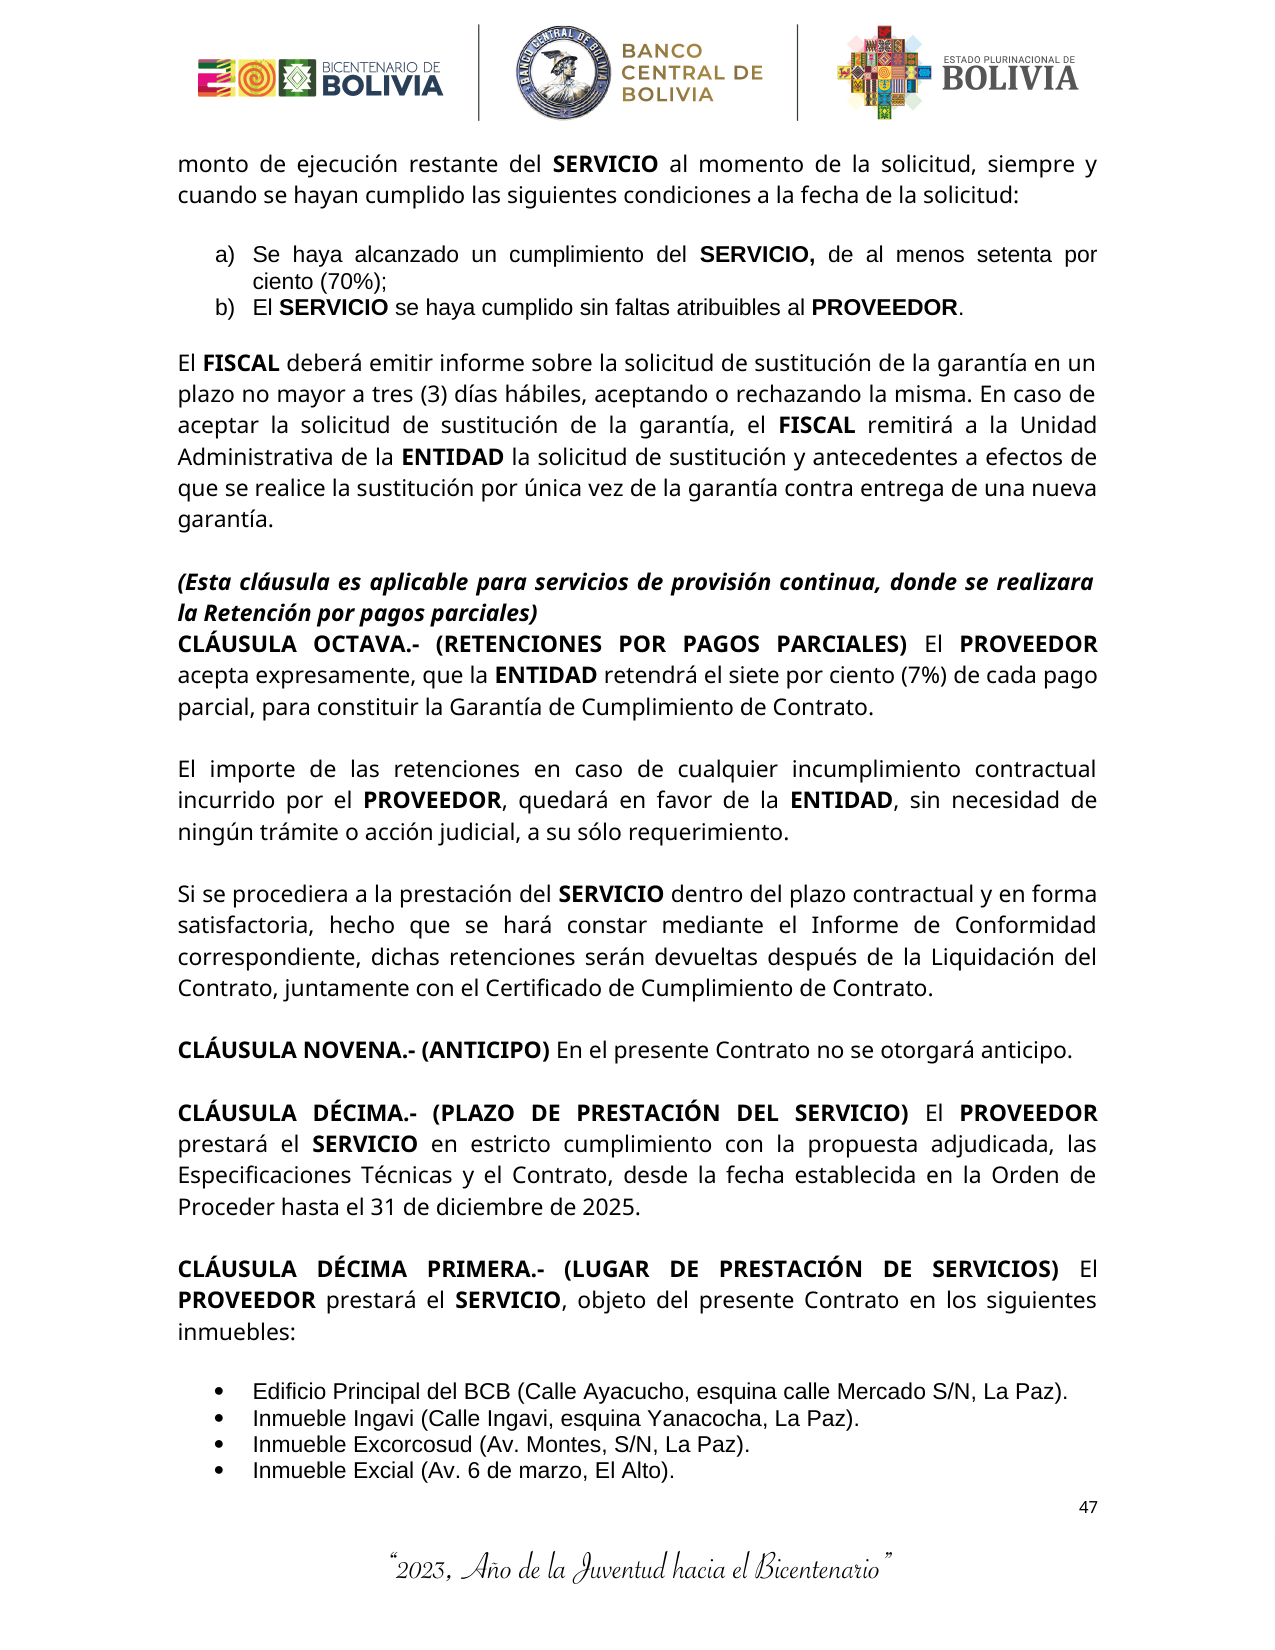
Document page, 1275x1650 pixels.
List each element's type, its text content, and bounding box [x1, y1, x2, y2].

text El importe de las retenciones en caso de cualquier incumplimiento contractual incurrido por el PROVEEDOR, quedará en favor de la ENTIDAD, sin necesidad de ningún trámite o acción judicial, a su sólo requerimiento. [177, 753, 1098, 847]
list Edificio Principal del BCB (Calle Ayacucho, esquina calle Mercado S/N, La Paz). [215, 1378, 1098, 1404]
text CLÁUSULA DÉCIMA PRIMERA.- (LUGAR DE PRESTACIÓN DE SERVICIOS) El PROVEEDOR prestará el SERVICIO, objeto del presente Contrato en los siguientes inmuebles: [177, 1253, 1098, 1347]
text (Esta cláusula es aplicable para servicios de provisión continua, donde se realizara la Retención por pagos parciales) [177, 566, 1098, 628]
list Inmueble Excial (Av. 6 de marzo, El Alto). [215, 1457, 1098, 1483]
text CLÁUSULA NOVENA.- (ANTICIPO) En el presente Contrato no se otorgará anticipo. [177, 1034, 1098, 1066]
text El FISCAL deberá emitir informe sobre la solicitud de sustitución de la garantía en un plazo no mayor a tres (3) días hábiles, aceptando o rechazando la misma. En caso de aceptar la solicitud de sustitución de la garantía, el FISCAL remitirá a la Unidad Administrativa de la ENTIDAD la solicitud de sustitución y antecedentes a efectos de que se realice la sustitución por única vez de la garantía contra entrega de una nueva garantía. [177, 347, 1098, 534]
text CLÁUSULA OCTAVA.- (RETENCIONES POR PAGOS PARCIALES) El PROVEEDOR acepta expresamente, que la ENTIDAD retendrá el siete por ciento (7%) de cada pago parcial, para constituir la Garantía de Cumplimiento de Contrato. [177, 628, 1098, 722]
list Inmueble Excorcosud (Av. Montes, S/N, La Paz). [215, 1431, 1098, 1457]
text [177, 148, 1098, 210]
list Inmueble Ingavi (Calle Ingavi, esquina Yanacocha, La Paz). [215, 1404, 1098, 1431]
list El SERVICIO se haya cumplido sin faltas atribuibles al PROVEEDOR. [215, 294, 1098, 321]
text Si se procediera a la prestación del SERVICIO dentro del plazo contractual y en forma satisfactoria, hecho que se hará constar mediante el Informe de Conformidad correspondiente, dichas retenciones serán devueltas después de la Liquidación del Contrato, juntamente con el Certificado de Cumplimiento de Contrato. [177, 878, 1098, 1003]
text CLÁUSULA DÉCIMA.- (PLAZO DE PRESTACIÓN DEL SERVICIO) El PROVEEDOR prestará el SERVICIO en estricto cumplimiento con la propuesta adjudicada, las Especificaciones Técnicas y el Contrato, desde la fecha establecida en la Orden de Proceder hasta el 31 de diciembre de 2025. [177, 1097, 1098, 1222]
list Se haya alcanzado un cumplimiento del SERVICIO, de al menos setenta por ciento (70%); [215, 241, 1098, 294]
picture [0, 8, 1275, 124]
picture [3, 1539, 1275, 1598]
